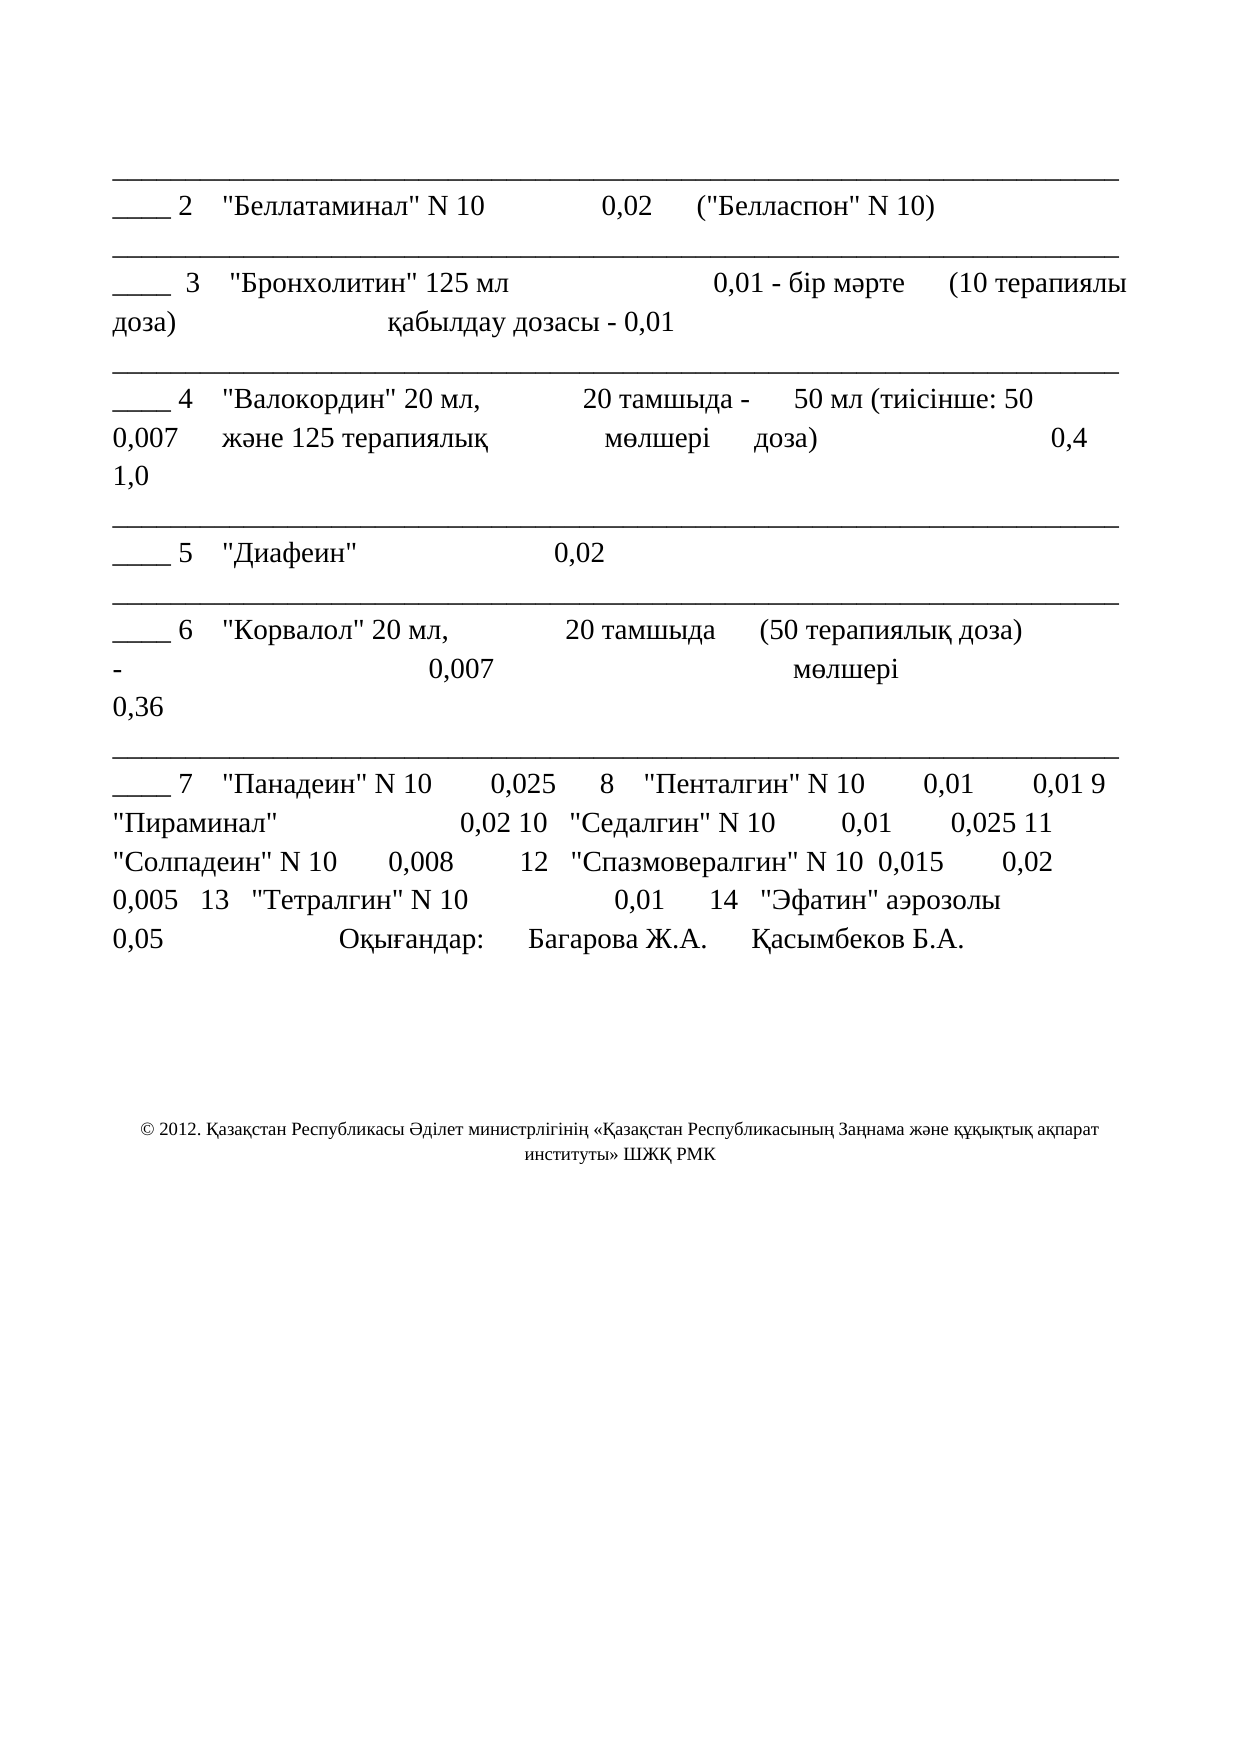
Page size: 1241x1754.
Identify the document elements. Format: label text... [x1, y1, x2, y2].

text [112, 150, 1128, 954]
text © 2012. Қазақстан Республикасы Әділет министрлігінің «Қазақстан Республикасының Заңнама және құқықтық ақпарат институты» ШЖҚ РМК [112, 1118, 1128, 1164]
